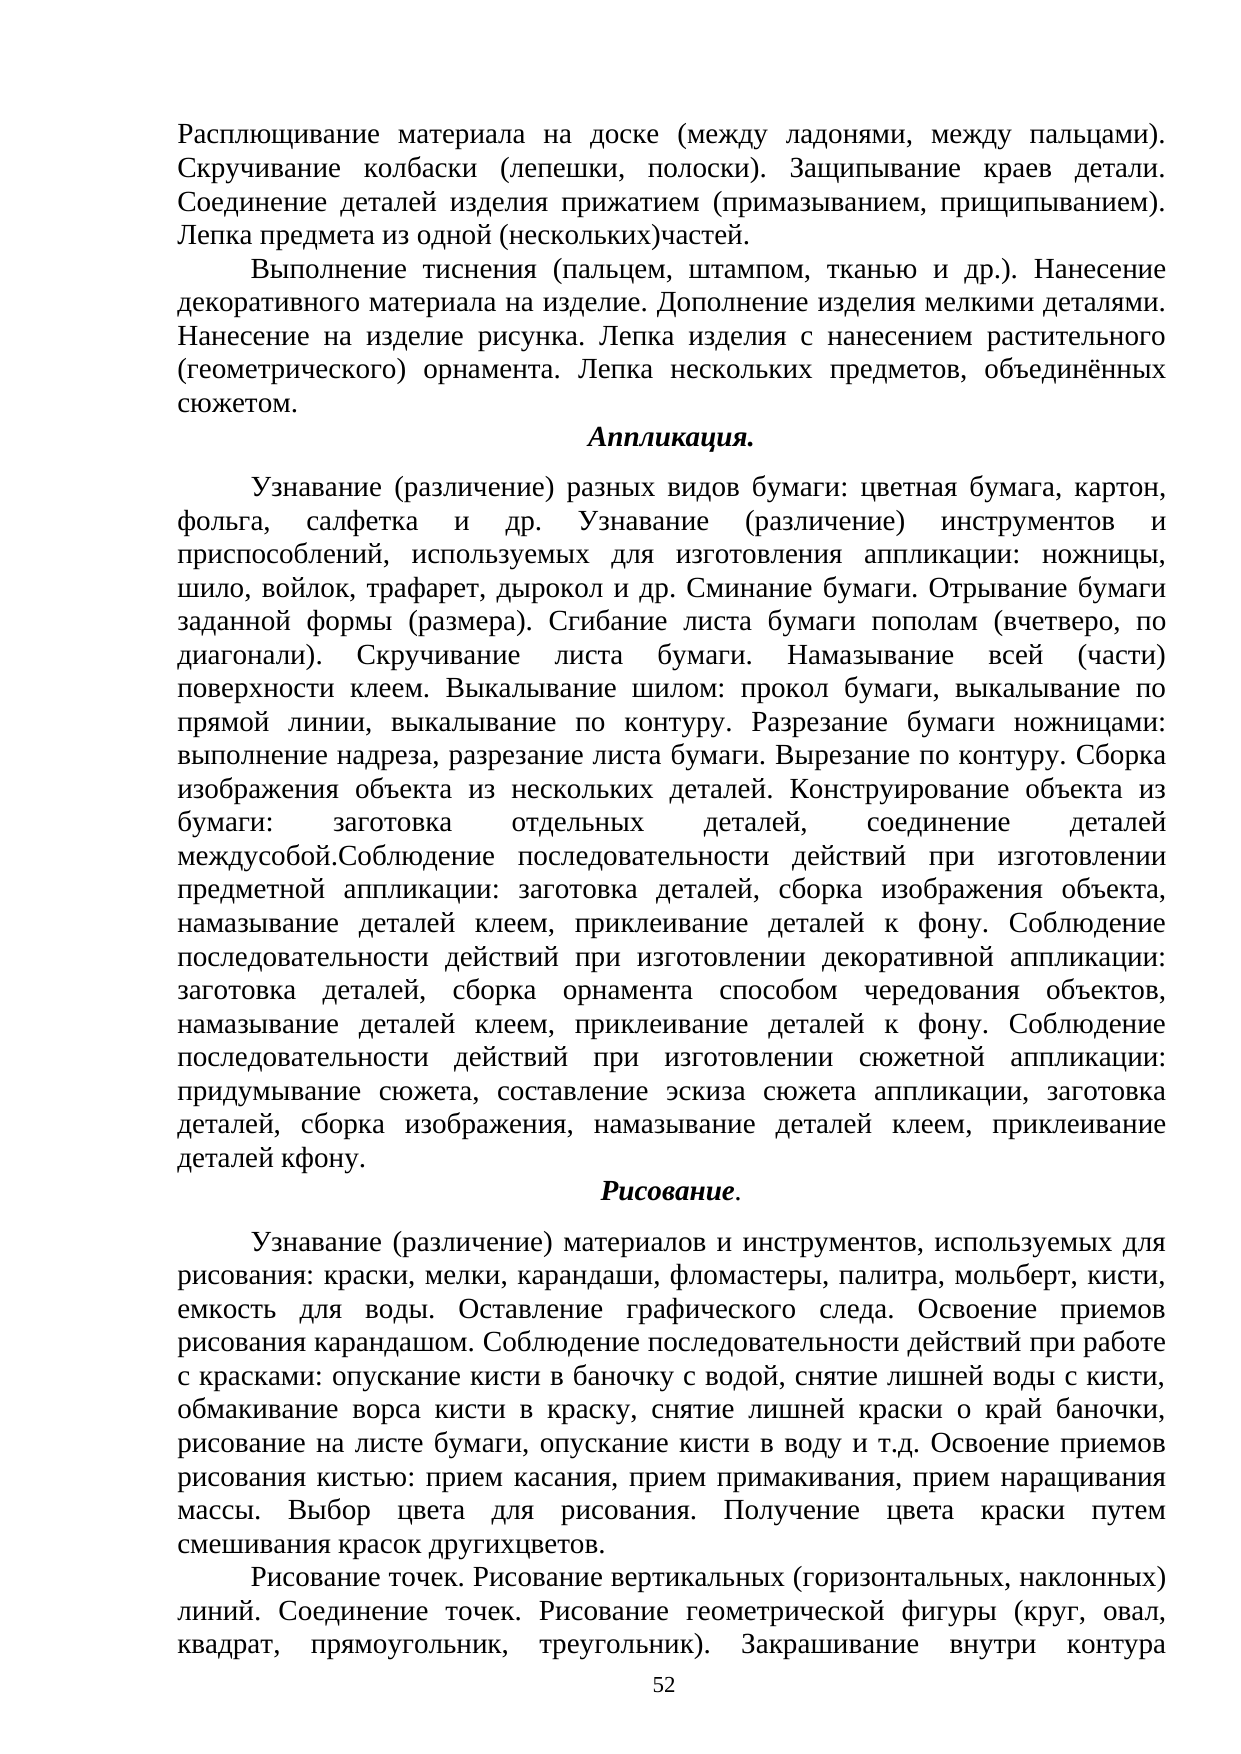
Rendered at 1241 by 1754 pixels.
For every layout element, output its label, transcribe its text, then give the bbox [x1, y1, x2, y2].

subtitle Аппликация. [588, 419, 1196, 453]
subtitle Рисование. [600, 1173, 1196, 1207]
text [177, 1559, 1167, 1660]
text Выполнение тиснения (пальцем, штампом, тканью и др.). Нанесение декоративного материала на изделие. Дополнение изделия мелкими деталями. Нанесение на изделие рисунка. Лепка изделия с нанесением растительного (геометрического) орнамента. Лепка нескольких предметов, объединённых сюжетом. [177, 251, 1167, 418]
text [177, 117, 1166, 251]
text Узнавание (различение) разных видов бумаги: цветная бумага, картон, фольга, салфетка и др. Узнавание (различение) инструментов и приспособлений, используемых для изготовления аппликации: ножницы, шило, войлок, трафарет, дырокол и др. Сминание бумаги. Отрывание бумаги заданной формы (размера). Сгибание листа бумаги пополам (вчетверо, по диагонали). Скручивание листа бумаги. Намазывание всей (части) поверхности клеем. Выкалывание шилом: прокол бумаги, выкалывание по прямой линии, выкалывание по контуру. Разрезание бумаги ножницами: выполнение надреза, разрезание листа бумаги. Вырезание по контуру. Сборка изображения объекта из нескольких деталей. Конструирование объекта из бумаги: заготовка отдельных деталей, соединение деталей междусобой.Соблюдение последовательности действий при изготовлении предметной аппликации: заготовка деталей, сборка изображения объекта, намазывание деталей клеем, приклеивание деталей к фону. Соблюдение последовательности действий при изготовлении декоративной аппликации: заготовка деталей, сборка орнамента способом чередования объектов, намазывание деталей клеем, приклеивание деталей к фону. Соблюдение последовательности действий при изготовлении сюжетной аппликации: придумывание сюжета, составление эскиза сюжета аппликации, заготовка деталей, сборка изображения, намазывание деталей клеем, приклеивание деталей кфону. [177, 469, 1167, 1173]
text Узнавание (различение) материалов и инструментов, используемых для рисования: краски, мелки, карандаши, фломастеры, палитра, мольберт, кисти, емкость для воды. Оставление графического следа. Освоение приемов рисования карандашом. Соблюдение последовательности действий при работе с красками: опускание кисти в баночку с водой, снятие лишней воды с кисти, обмакивание ворса кисти в краску, снятие лишней краски о край баночки, рисование на листе бумаги, опускание кисти в воду и т.д. Освоение приемов рисования кистью: прием касания, прием примакивания, прием наращивания массы. Выбор цвета для рисования. Получение цвета краски путем смешивания красок другихцветов. [177, 1224, 1167, 1559]
